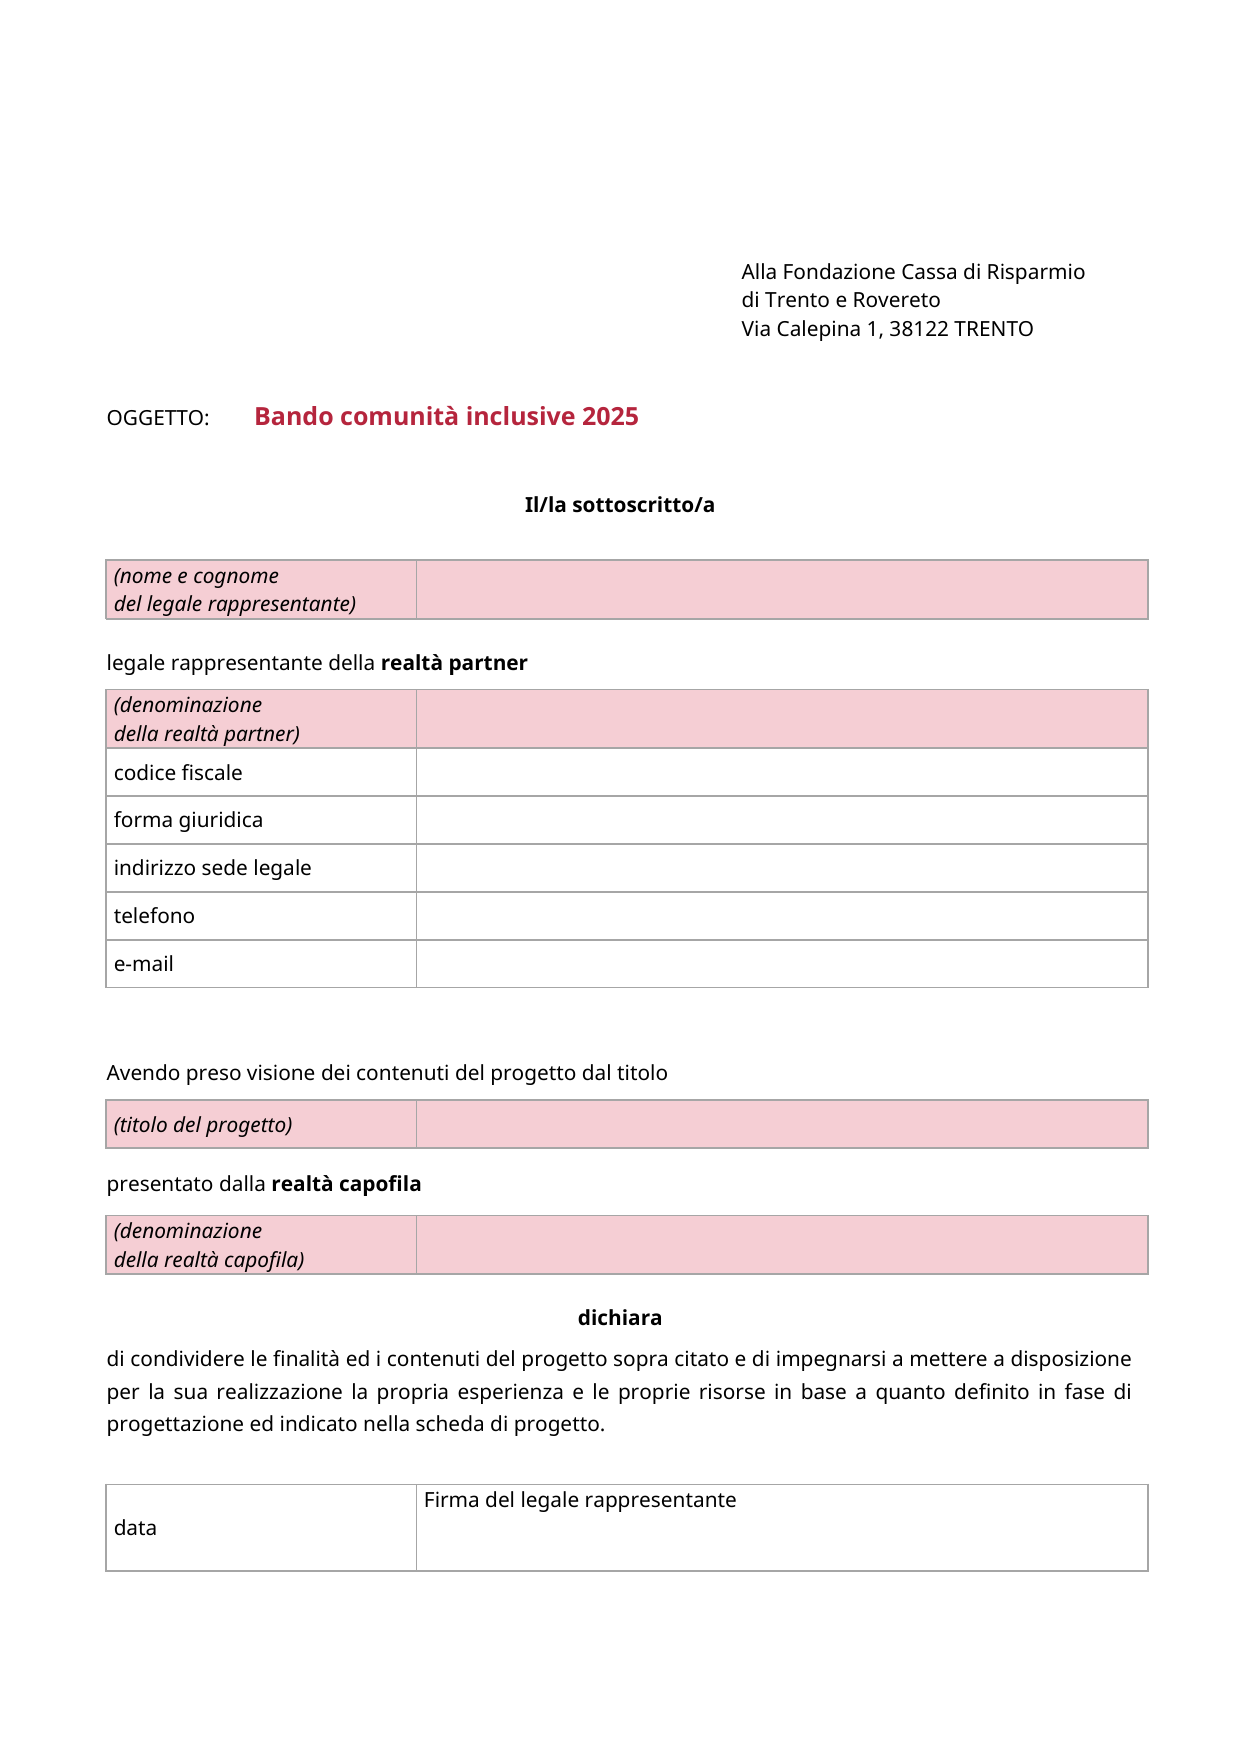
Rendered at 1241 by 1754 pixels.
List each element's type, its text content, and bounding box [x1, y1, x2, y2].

table_header (nome e cognome del legale rappresentante) [107, 561, 416, 618]
table_cell [417, 893, 1147, 939]
text Avendo preso visione dei contenuti del progetto dal titolo [106, 1058, 1134, 1087]
table_header Firma del legale rappresentante [417, 1485, 1147, 1570]
table_cell [417, 941, 1147, 987]
table_header (denominazione della realtà partner) [107, 690, 416, 747]
text OGGETTO: Bando comunità inclusive 2025 [106, 399, 1134, 433]
table_cell indirizzo sede legale [107, 845, 416, 891]
text presentato dalla realtà capofila [106, 1169, 1134, 1198]
table_cell telefono [107, 893, 416, 939]
table_header [417, 1101, 1147, 1147]
text Via Calepina 1, 38122 TRENTO [741, 314, 1134, 342]
text dichiara [106, 1303, 1134, 1332]
table_cell [417, 797, 1147, 843]
text Alla Fondazione Cassa di Risparmio [741, 257, 1134, 285]
text Il/la sottoscritto/a [106, 490, 1134, 518]
table_header data [107, 1485, 416, 1570]
table_header [417, 1216, 1147, 1273]
text legale rappresentante della realtà partner [106, 648, 1134, 676]
table_cell [417, 749, 1147, 795]
table_header [417, 561, 1147, 618]
table_header [417, 690, 1147, 747]
table_cell codice fiscale [107, 749, 416, 795]
table_cell e-mail [107, 941, 416, 987]
table_header (titolo del progetto) [107, 1101, 416, 1147]
table_cell [417, 845, 1147, 891]
text di condividere le finalità ed i contenuti del progetto sopra citato e di impegnarsi a mettere a disposizione per la sua realizzazione la propria esperienza e le proprie risorse in base a quanto definito in fase di progettazione ed indicato nella scheda di progetto. [106, 1344, 1134, 1438]
text di Trento e Rovereto [741, 285, 1134, 314]
table_cell forma giuridica [107, 797, 416, 843]
table_header (denominazione della realtà capofila) [107, 1216, 416, 1273]
